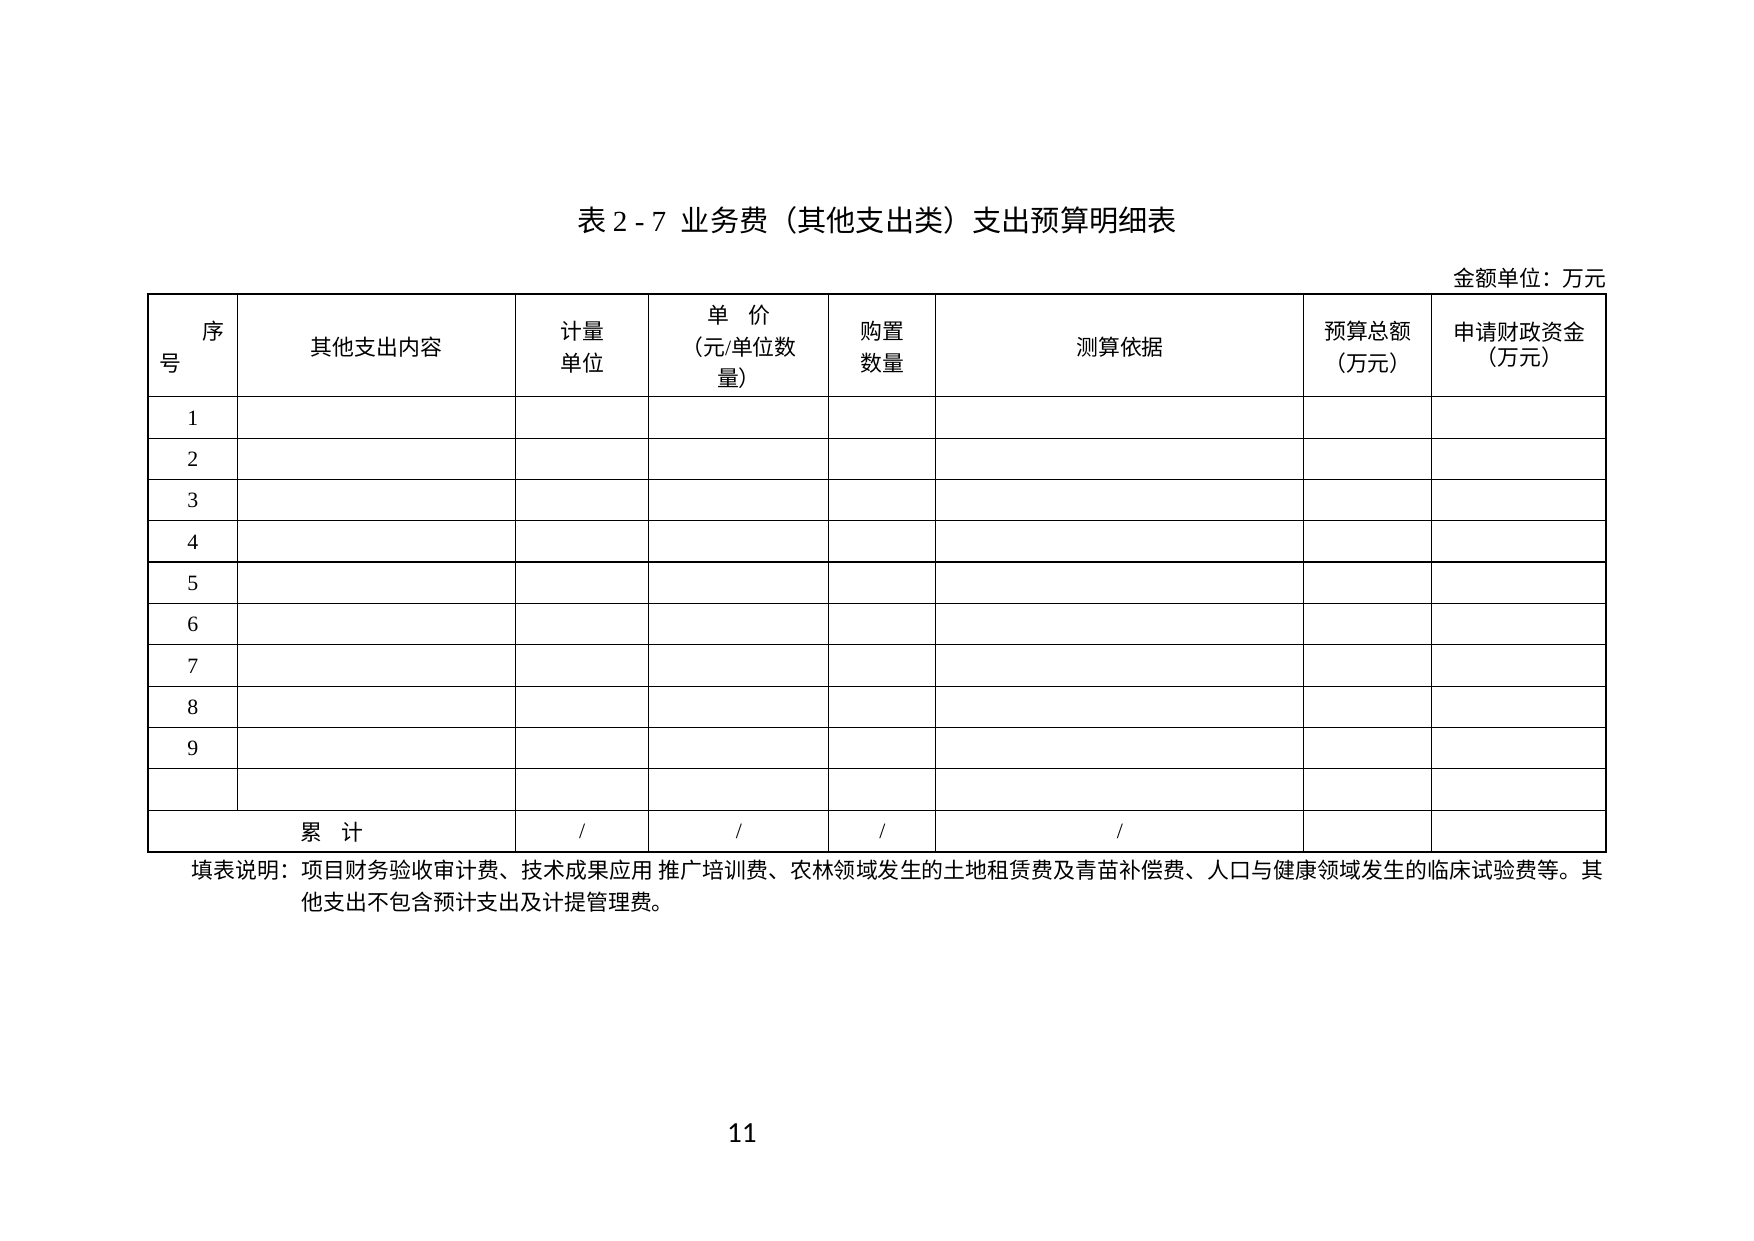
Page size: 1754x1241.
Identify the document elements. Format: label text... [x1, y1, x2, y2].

table_cell [1304, 645, 1431, 686]
table_header 序号 [149, 295, 237, 396]
table_cell [1432, 687, 1605, 727]
table_cell [238, 521, 515, 561]
text 表2 - 7 业务费（其他支出类）支出预算明细表 [148, 198, 1606, 240]
table_cell [1304, 521, 1431, 561]
table_cell [1432, 728, 1605, 768]
table_cell [649, 728, 828, 768]
table_cell [936, 728, 1303, 768]
table_cell [936, 480, 1303, 520]
table_cell [649, 480, 828, 520]
table_header 测算依据 [936, 295, 1303, 396]
table_cell / [649, 811, 828, 851]
table_cell 8 [149, 687, 237, 727]
table_cell [238, 645, 515, 686]
table_cell [829, 687, 935, 727]
table_cell [238, 728, 515, 768]
table_cell [829, 397, 935, 437]
text 金额单位：万元 [148, 261, 1606, 293]
table_cell [516, 728, 648, 768]
table_header 购置 数量 [829, 295, 935, 396]
table_cell 4 [149, 521, 237, 561]
table_cell [516, 397, 648, 437]
table_cell 3 [149, 480, 237, 520]
table_header 申请财政资金 （万元） [1432, 295, 1605, 396]
table_cell [829, 728, 935, 768]
table_cell / [936, 811, 1303, 851]
table_cell [1432, 521, 1605, 561]
table_header 计量 单位 [516, 295, 648, 396]
table_cell 9 [149, 728, 237, 768]
table_cell [238, 563, 515, 603]
table_cell [1304, 811, 1431, 851]
table_cell [829, 521, 935, 561]
table_cell [1432, 563, 1605, 603]
table_cell 7 [149, 645, 237, 686]
table_cell [936, 439, 1303, 479]
table_cell [1304, 687, 1431, 727]
table_cell [238, 687, 515, 727]
text 填表说明：项目财务验收审计费、技术成果应用 推广培训费、农林领域发生的土地租赁费及青苗补偿费、人口与健康领域发生的临床试验费等。其他支出不包含预计支出及计提管理费。 [191, 853, 1606, 916]
table_cell [516, 439, 648, 479]
table_cell [1432, 604, 1605, 644]
table_cell [516, 645, 648, 686]
table_cell [1304, 397, 1431, 437]
table_cell [936, 521, 1303, 561]
table_cell [829, 480, 935, 520]
table_cell [238, 397, 515, 437]
table_cell [829, 604, 935, 644]
table_cell [238, 769, 515, 809]
table_cell [649, 769, 828, 809]
table_cell [1432, 439, 1605, 479]
table_cell [1432, 397, 1605, 437]
table_header 单 价 （元/单位数量） [649, 295, 828, 396]
table_cell 6 [149, 604, 237, 644]
table_cell [1304, 769, 1431, 809]
table_cell [649, 687, 828, 727]
table_cell [1304, 604, 1431, 644]
table_cell [649, 645, 828, 686]
table_cell [1432, 769, 1605, 809]
table_cell / [516, 811, 648, 851]
table_cell [936, 687, 1303, 727]
table_cell [1304, 480, 1431, 520]
table_cell [649, 604, 828, 644]
table_cell [516, 604, 648, 644]
table_cell [1304, 728, 1431, 768]
table_cell 2 [149, 439, 237, 479]
table_cell [1432, 811, 1605, 851]
table_cell [649, 521, 828, 561]
table_header 预算总额 （万元） [1304, 295, 1431, 396]
table_cell [936, 604, 1303, 644]
table_header 其他支出内容 [238, 295, 515, 396]
table_cell [649, 563, 828, 603]
table_cell [829, 769, 935, 809]
table_cell [238, 604, 515, 644]
table_cell [149, 769, 237, 809]
table_cell [1304, 439, 1431, 479]
table_cell [516, 563, 648, 603]
table_cell [829, 645, 935, 686]
table_cell [516, 769, 648, 809]
table_cell 5 [149, 563, 237, 603]
table_cell [649, 439, 828, 479]
table_cell [936, 769, 1303, 809]
table_cell 累 计 [149, 811, 515, 851]
table_cell [238, 439, 515, 479]
table_cell [649, 397, 828, 437]
table_cell [936, 645, 1303, 686]
table_cell [829, 439, 935, 479]
table_cell [516, 480, 648, 520]
table_cell [1304, 563, 1431, 603]
table_cell [1432, 480, 1605, 520]
table_cell [516, 521, 648, 561]
table_cell / [829, 811, 935, 851]
table_cell [238, 480, 515, 520]
table_cell [516, 687, 648, 727]
table_cell [936, 397, 1303, 437]
table_cell [936, 563, 1303, 603]
table_cell 1 [149, 397, 237, 437]
table_cell [829, 563, 935, 603]
table_cell [1432, 645, 1605, 686]
